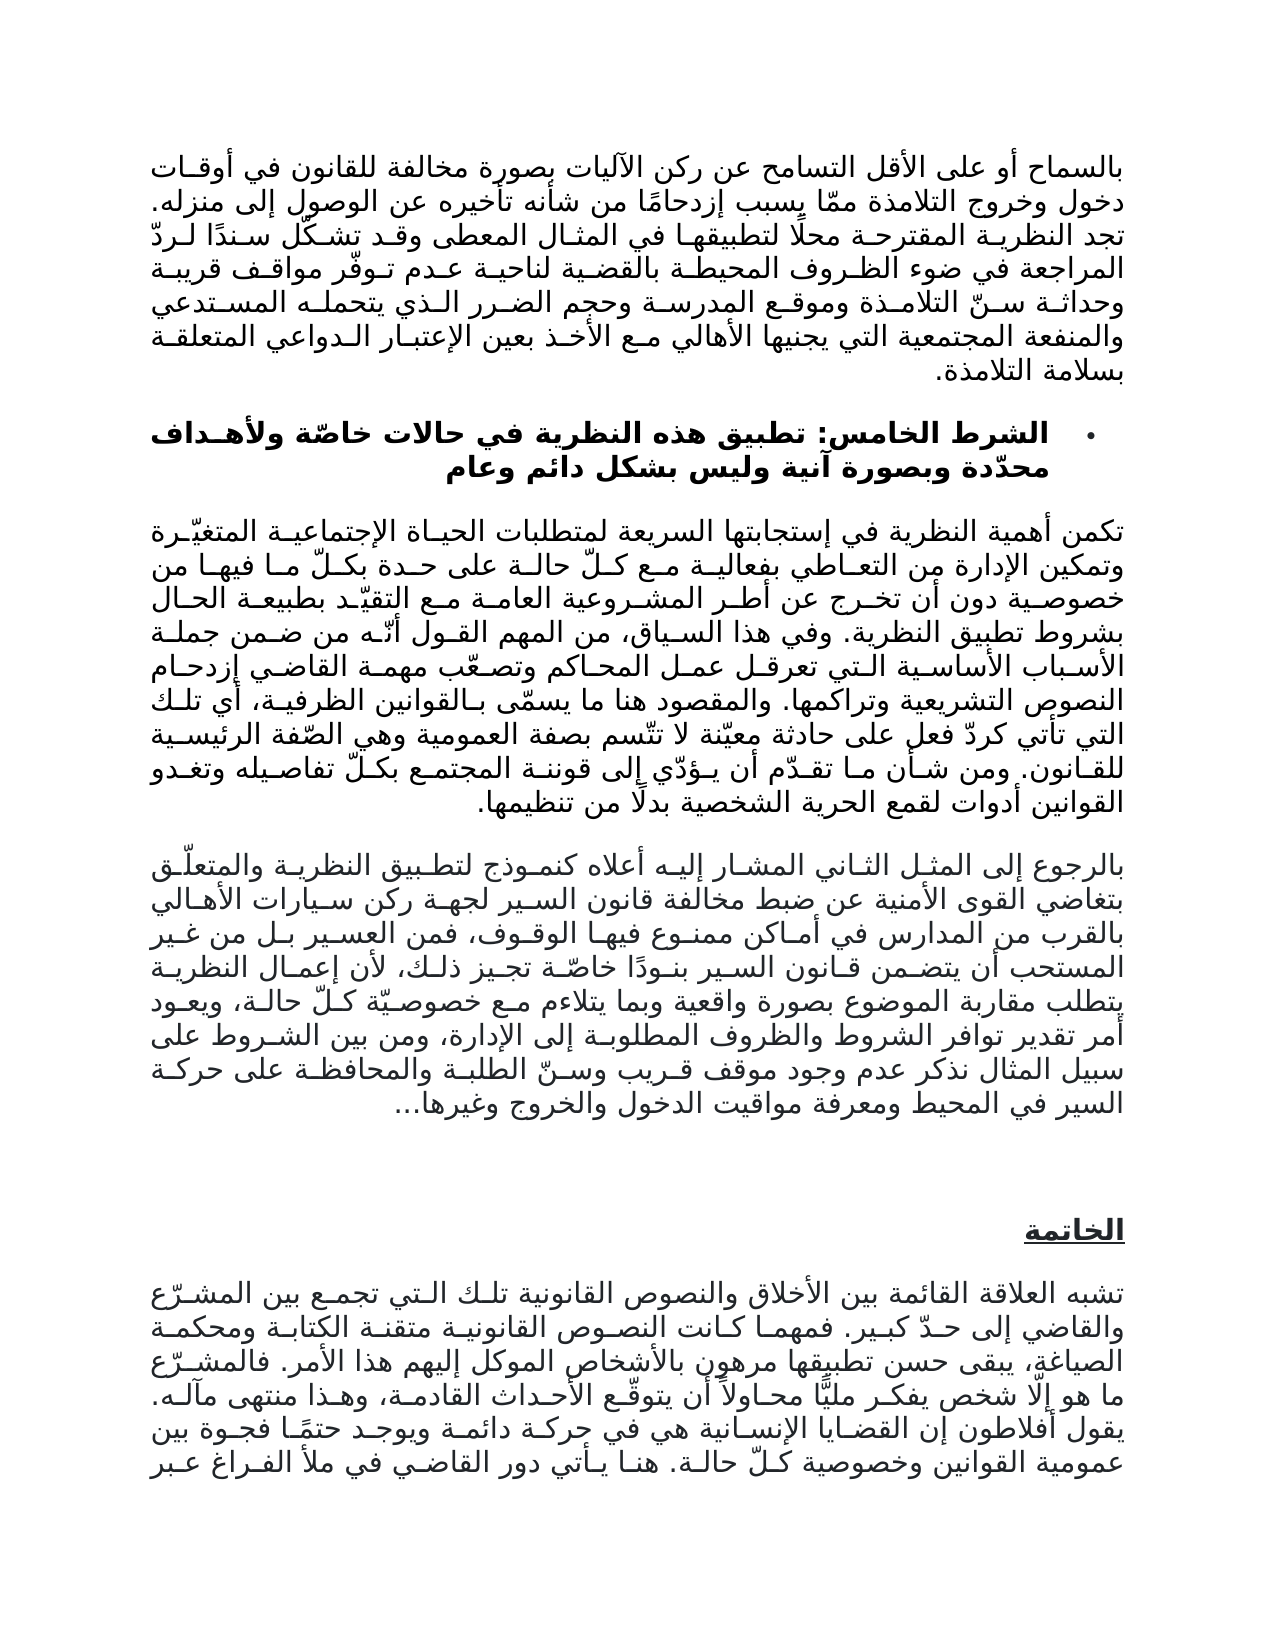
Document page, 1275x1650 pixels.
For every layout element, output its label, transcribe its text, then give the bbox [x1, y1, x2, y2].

text الخاتمة [150, 1213, 1125, 1247]
list الشرط الخامس: تطبيق هذه النظرية في حالات خاصّة ولأهداف محدّدة وبصورة آنية وليس بشكل دائم وعام [150, 417, 1087, 485]
text بالرجوع إلى المثل الثاني المشار إليه أعلاه كنموذج لتطبيق النظرية والمتعلّق بتغاضي القوى الأمنية عن ضبط مخالفة قانون السير لجهة ركن سيارات الأهالي بالقرب من المدارس في أماكن ممنوع فيها الوقوف، فمن العسير بل من غير المستحب أن يتضمن قانون السير بنودًا خاصّة تجيز ذلك، لأن إعمال النظرية يتطلب مقاربة الموضوع بصورة واقعية وبما يتلاءم مع خصوصيّة كلّ حالة، ويعود أمر تقدير توافر الشروط والظروف المطلوبة إلى الإدارة، ومن بين الشروط على سبيل المثال نذكر عدم وجود موقف قريب وسنّ الطلبة والمحافظة على حركة السير في المحيط ومعرفة مواقيت الدخول والخروج وغيرها... [150, 849, 1125, 1120]
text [150, 1276, 1125, 1480]
text تكمن أهمية النظرية في إستجابتها السريعة لمتطلبات الحياة الإجتماعية المتغيّرة وتمكين الإدارة من التعاطي بفعالية مع كلّ حالة على حدة بكلّ ما فيها من خصوصية دون أن تخرج عن أطر المشروعية العامة مع التقيّد بطبيعة الحال بشروط تطبيق النظرية. وفي هذا السياق، من المهم القول أنّه من ضمن جملة الأسباب الأساسية التي تعرقل عمل المحاكم وتصعّب مهمة القاضي إزدحام النصوص التشريعية وتراكمها. والمقصود هنا ما يسمّى بالقوانين الظرفية، أي تلك التي تأتي كردّ فعل على حادثة معيّنة لا تتّسم بصفة العمومية وهي الصّفة الرئيسية للقانون. ومن شأن ما تقدّم أن يؤدّي إلى قوننة المجتمع بكلّ تفاصيله وتغدو القوانين أدوات لقمع الحرية الشخصية بدلًا من تنظيمها. [150, 514, 1125, 819]
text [150, 150, 1125, 388]
